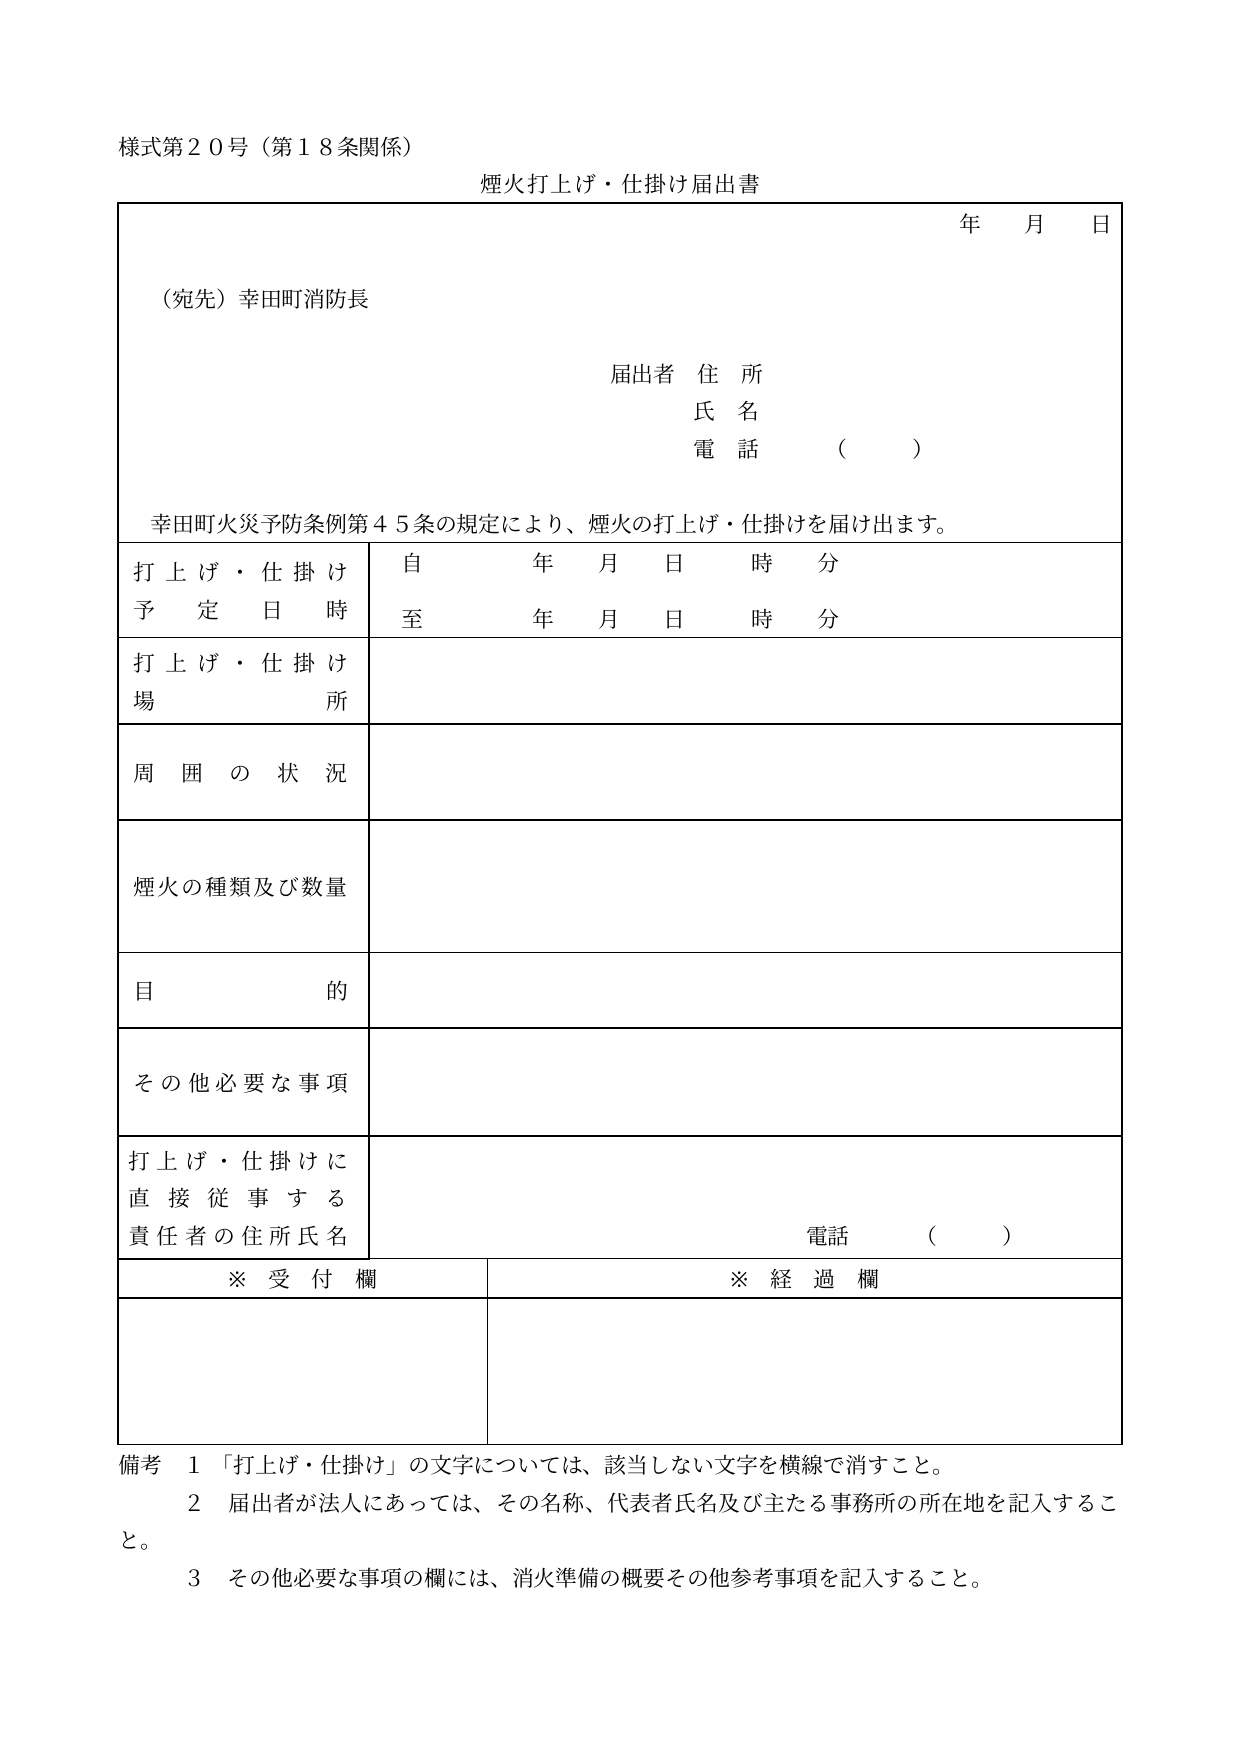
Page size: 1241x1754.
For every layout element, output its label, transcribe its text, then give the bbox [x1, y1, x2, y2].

table_cell 打上げ・仕掛け 場 所 [119, 638, 368, 723]
text 煙火打上げ・仕掛け届出書 [118, 164, 1122, 202]
table_cell [119, 1299, 487, 1444]
text ２ 届出者が法人にあっては、その名称、代表者氏名及び主たる事務所の所在地を記入すること。 [118, 1483, 1122, 1558]
table_cell 目的 [119, 953, 368, 1027]
table_cell [370, 821, 1121, 952]
text 様式第２０号（第１８条関係） [118, 127, 1122, 164]
table_cell 周囲の状況 [119, 725, 368, 819]
table_cell 煙火の種類及び数量 [119, 821, 368, 952]
table_cell ※ 経 過 欄 [488, 1259, 1121, 1297]
table_cell 電話 （ ） [370, 1137, 1121, 1258]
text 備考 １ 「打上げ・仕掛け」の文字については、該当しない文字を横線で消すこと。 [118, 1445, 1122, 1483]
table_cell 打上げ・仕掛け 予定日時 [119, 543, 368, 637]
table_header 年 月 日 （宛先）幸田町消防長 届出者 住 所 氏 名 電 話 （ ） 幸田町火災予防条例第４５条の規定により、煙火の打上げ・仕掛けを届け出ます。 [119, 204, 1121, 542]
table_cell [370, 953, 1121, 1027]
table_cell 打上げ・仕掛けに 直接従事する 責任者の住所氏名 [119, 1137, 368, 1258]
table_cell [370, 725, 1121, 819]
text ３ その他必要な事項の欄には、消火準備の概要その他参考事項を記入すること。 [118, 1558, 1122, 1595]
table_cell ※ 受 付 欄 [119, 1259, 487, 1297]
table_cell その他必要な事項 [119, 1029, 368, 1135]
table_cell [488, 1299, 1121, 1444]
table_cell [370, 1029, 1121, 1135]
table_cell 自 年 月 日 時 分 至 年 月 日 時 分 [370, 543, 1121, 637]
table_cell [370, 638, 1121, 723]
